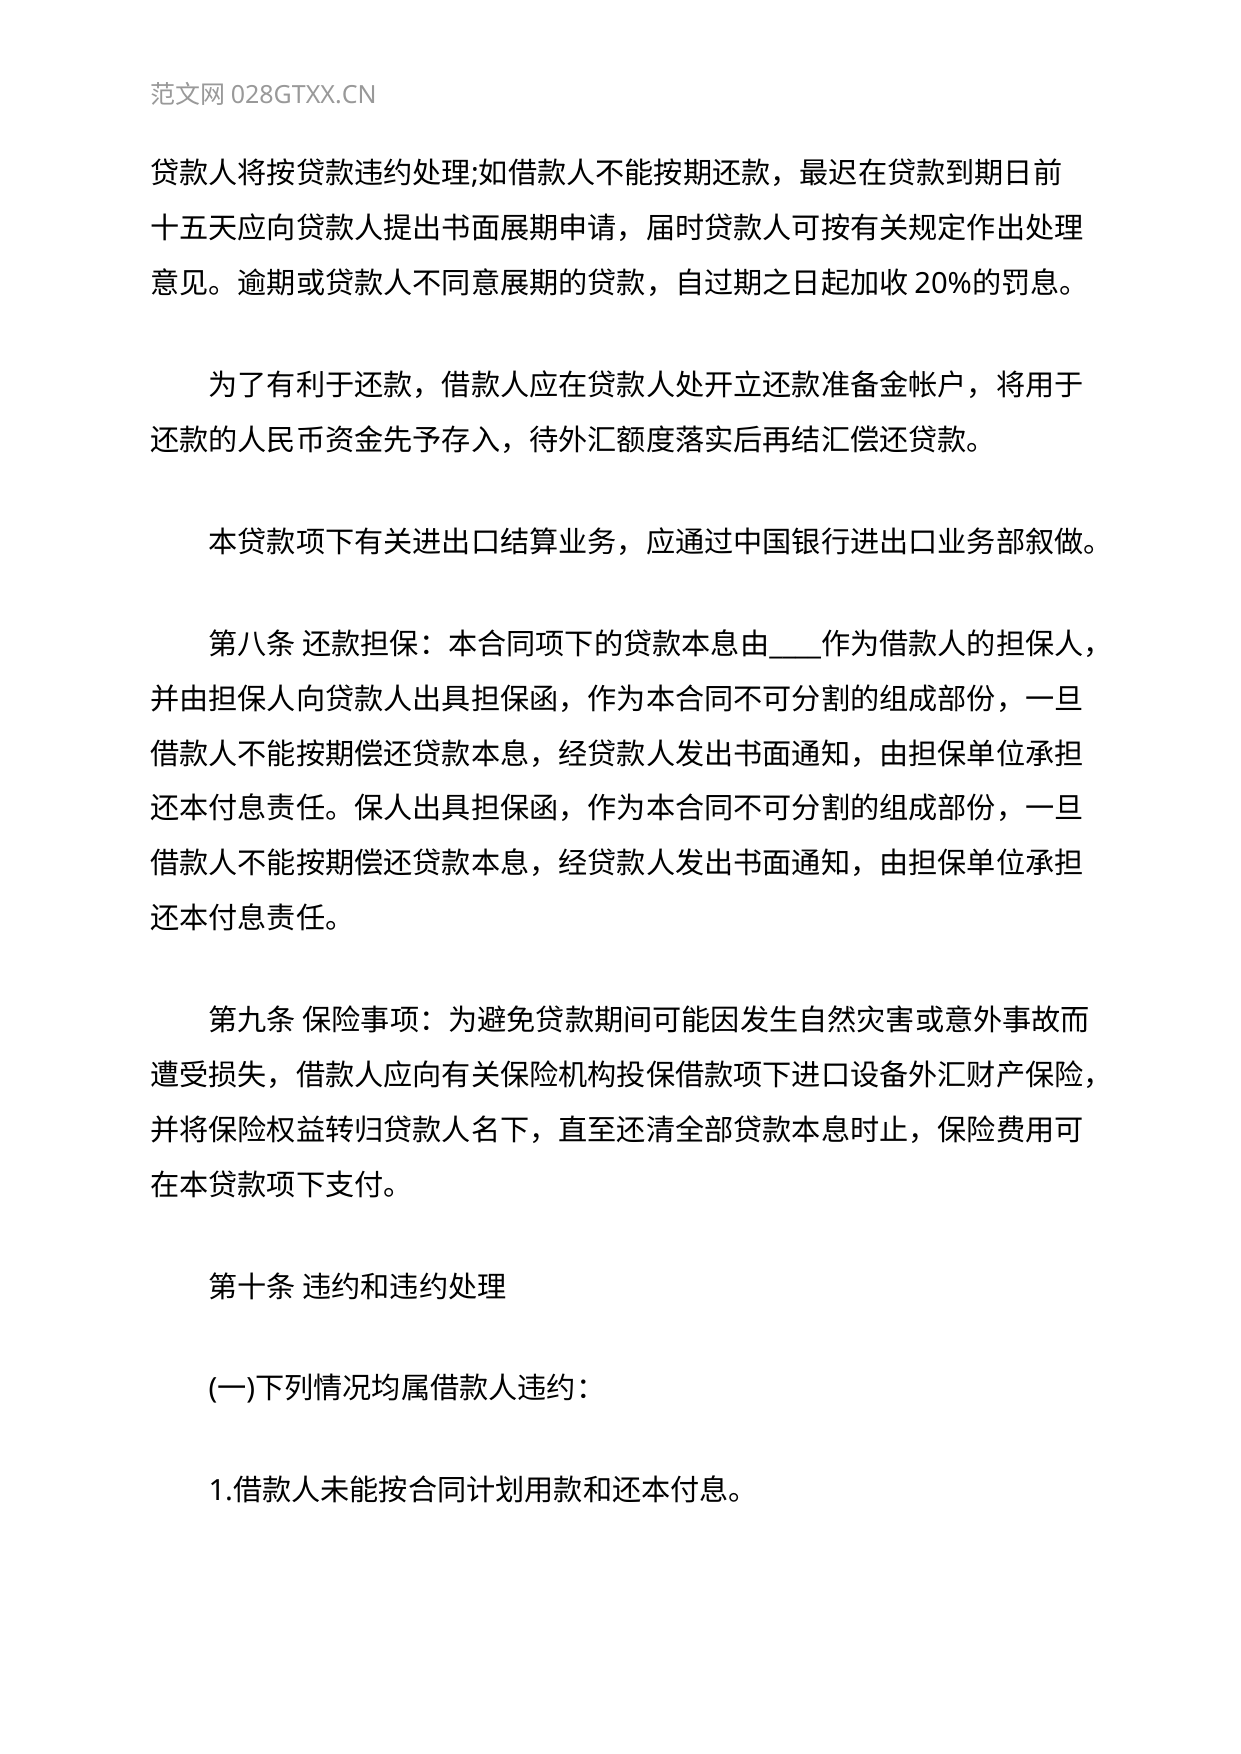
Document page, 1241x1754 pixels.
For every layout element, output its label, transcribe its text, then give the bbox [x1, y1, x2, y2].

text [150, 150, 1090, 302]
text 第八条 还款担保：本合同项下的贷款本息由____作为借款人的担保人，并由担保人向贷款人出具担保函，作为本合同不可分割的组成部份，一旦借款人不能按期偿还贷款本息，经贷款人发出书面通知，由担保单位承担还本付息责任。保人出具担保函，作为本合同不可分割的组成部份，一旦借款人不能按期偿还贷款本息，经贷款人发出书面通知，由担保单位承担还本付息责任。 [150, 620, 1090, 937]
text 第九条 保险事项：为避免贷款期间可能因发生自然灾害或意外事故而遭受损失，借款人应向有关保险机构投保借款项下进口设备外汇财产保险，并将保险权益转归贷款人名下，直至还清全部贷款本息时止，保险费用可在本贷款项下支付。 [150, 997, 1090, 1204]
text (一)下列情况均属借款人违约： [150, 1365, 1090, 1407]
text 1.借款人未能按合同计划用款和还本付息。 [150, 1467, 1090, 1509]
text 本贷款项下有关进出口结算业务，应通过中国银行进出口业务部叙做。 [150, 518, 1090, 561]
text 为了有利于还款，借款人应在贷款人处开立还款准备金帐户，将用于还款的人民币资金先予存入，待外汇额度落实后再结汇偿还贷款。 [150, 362, 1090, 459]
text 第十条 违约和违约处理 [150, 1263, 1090, 1305]
